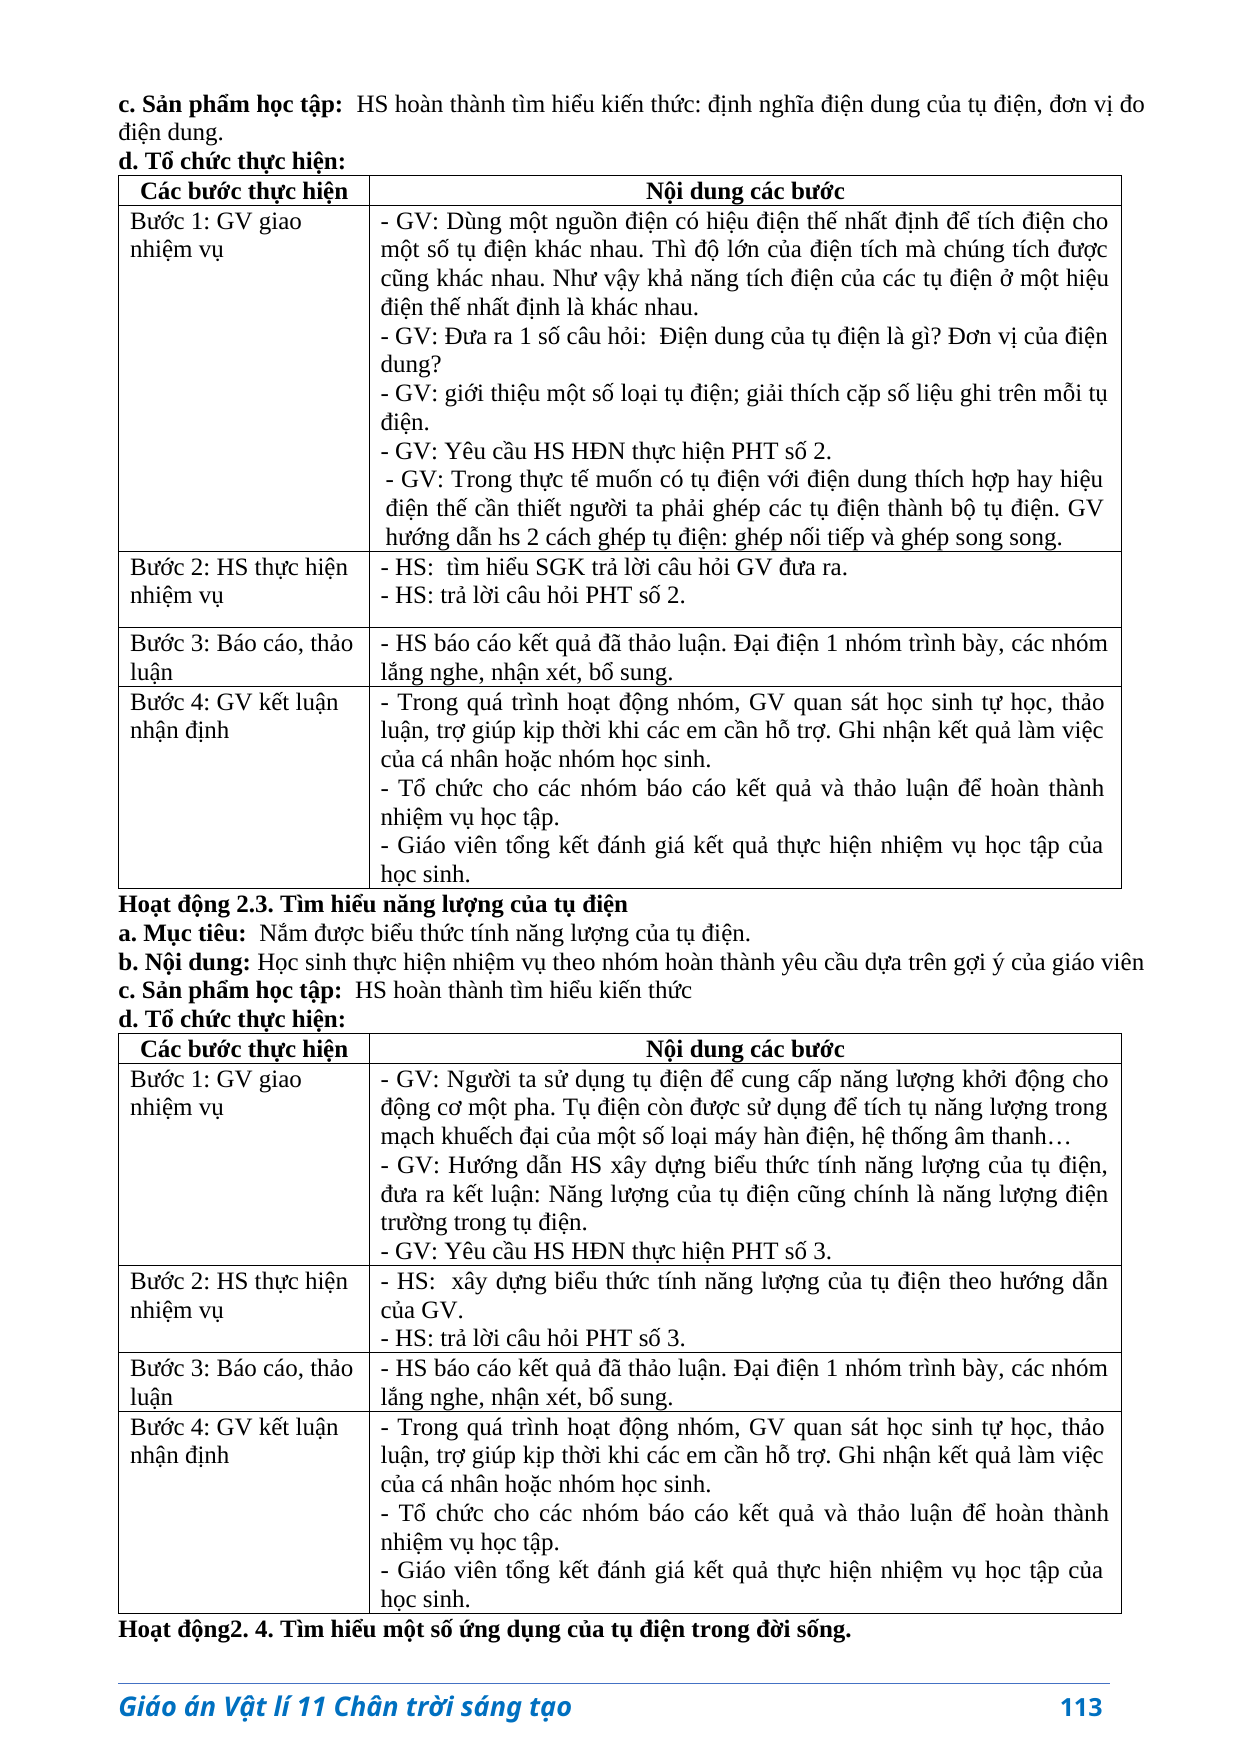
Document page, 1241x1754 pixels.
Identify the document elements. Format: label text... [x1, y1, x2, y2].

text Hoạt động2. 4. Tìm hiểu một số ứng dụng của tụ điện trong đời sống. [118, 1614, 1152, 1643]
text c. Sản phẩm học tập: HS hoàn thành tìm hiểu kiến thức [118, 975, 1152, 1004]
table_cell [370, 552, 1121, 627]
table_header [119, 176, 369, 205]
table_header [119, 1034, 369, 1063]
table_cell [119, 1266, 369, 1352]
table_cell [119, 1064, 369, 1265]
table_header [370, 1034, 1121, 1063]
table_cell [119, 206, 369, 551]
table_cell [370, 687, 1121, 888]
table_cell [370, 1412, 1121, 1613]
text c. Sản phẩm học tập: HS hoàn thành tìm hiểu kiến thức: định nghĩa điện dung của tụ điện, đơn vị đo điện dung. [118, 89, 1147, 146]
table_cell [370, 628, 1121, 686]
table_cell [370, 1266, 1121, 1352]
text d. Tổ chức thực hiện: [118, 146, 1152, 175]
text a. Mục tiêu: Nắm được biểu thức tính năng lượng của tụ điện. [118, 918, 1147, 947]
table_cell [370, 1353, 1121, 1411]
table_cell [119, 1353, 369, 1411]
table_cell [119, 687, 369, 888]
text Hoạt động 2.3. Tìm hiểu năng lượng của tụ điện [118, 889, 1152, 918]
text d. Tổ chức thực hiện: [118, 1004, 1152, 1033]
text b. Nội dung: Học sinh thực hiện nhiệm vụ theo nhóm hoàn thành yêu cầu dựa trên gợi ý của giáo viên [118, 947, 1152, 975]
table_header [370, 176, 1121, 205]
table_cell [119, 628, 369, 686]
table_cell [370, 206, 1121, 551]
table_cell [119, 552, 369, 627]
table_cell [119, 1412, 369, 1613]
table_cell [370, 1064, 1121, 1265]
